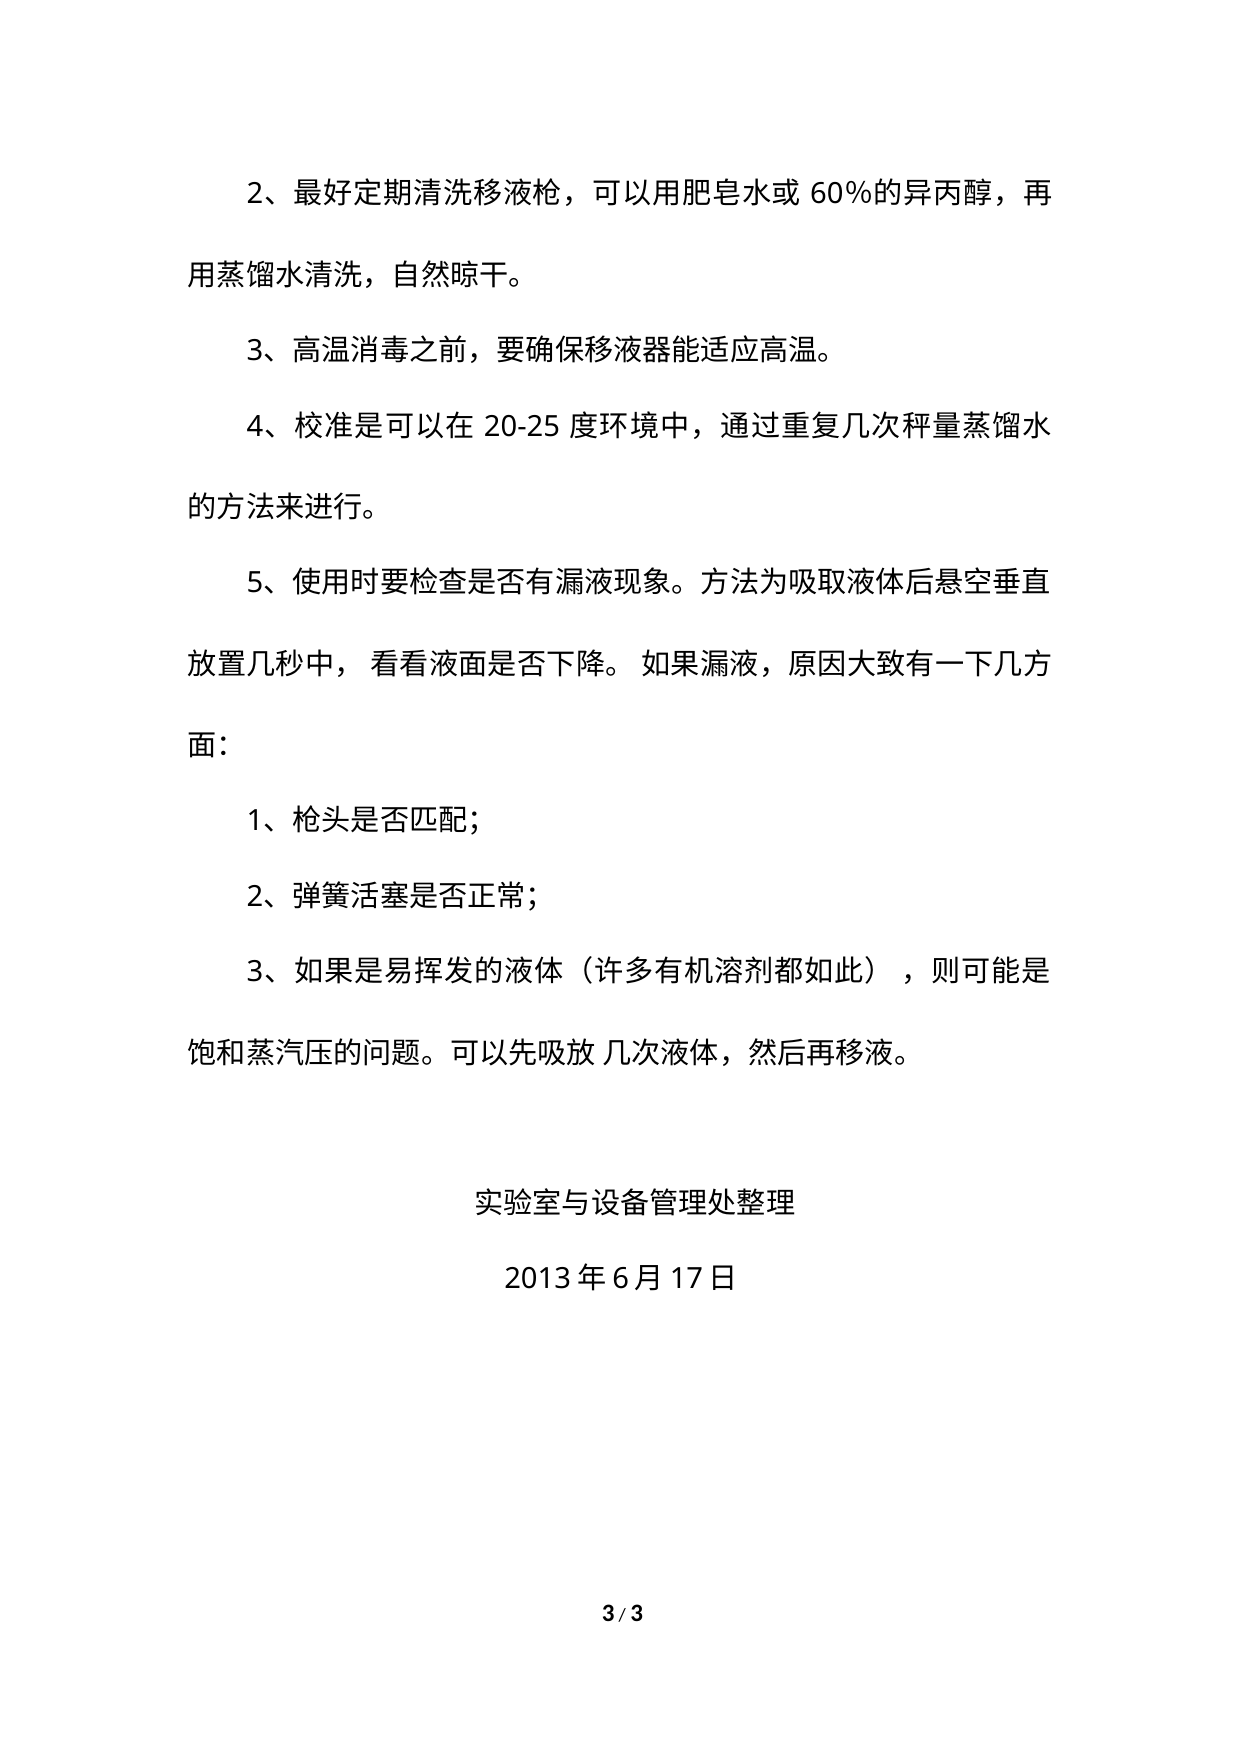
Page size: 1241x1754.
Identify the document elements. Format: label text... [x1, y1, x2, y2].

text 4、校准是可以在 20-25 度环境中，通过重复几次秤量蒸馏水的方法来进行。 [187, 391, 1053, 537]
text 2013年6月17日 [187, 1244, 1053, 1309]
text 2、最好定期清洗移液枪，可以用肥皂水或 60％的异丙醇，再用蒸馏水清洗，自然晾干。 [187, 158, 1053, 305]
text 3、如果是易挥发的液体（许多有机溶剂都如此） ，则可能是饱和蒸汽压的问题。可以先吸放 几次液体，然后再移液。 [187, 937, 1053, 1083]
text 2、弹簧活塞是否正常； [187, 861, 1053, 926]
text 1、枪头是否匹配； [187, 786, 1053, 851]
text 3、高温消毒之前，要确保移液器能适应高温。 [187, 315, 1053, 380]
text 实验室与设备管理处整理 [187, 1168, 1053, 1233]
text 5、使用时要检查是否有漏液现象。方法为吸取液体后悬空垂直放置几秒中， 看看液面是否下降。 如果漏液，原因大致有一下几方面： [187, 548, 1053, 775]
